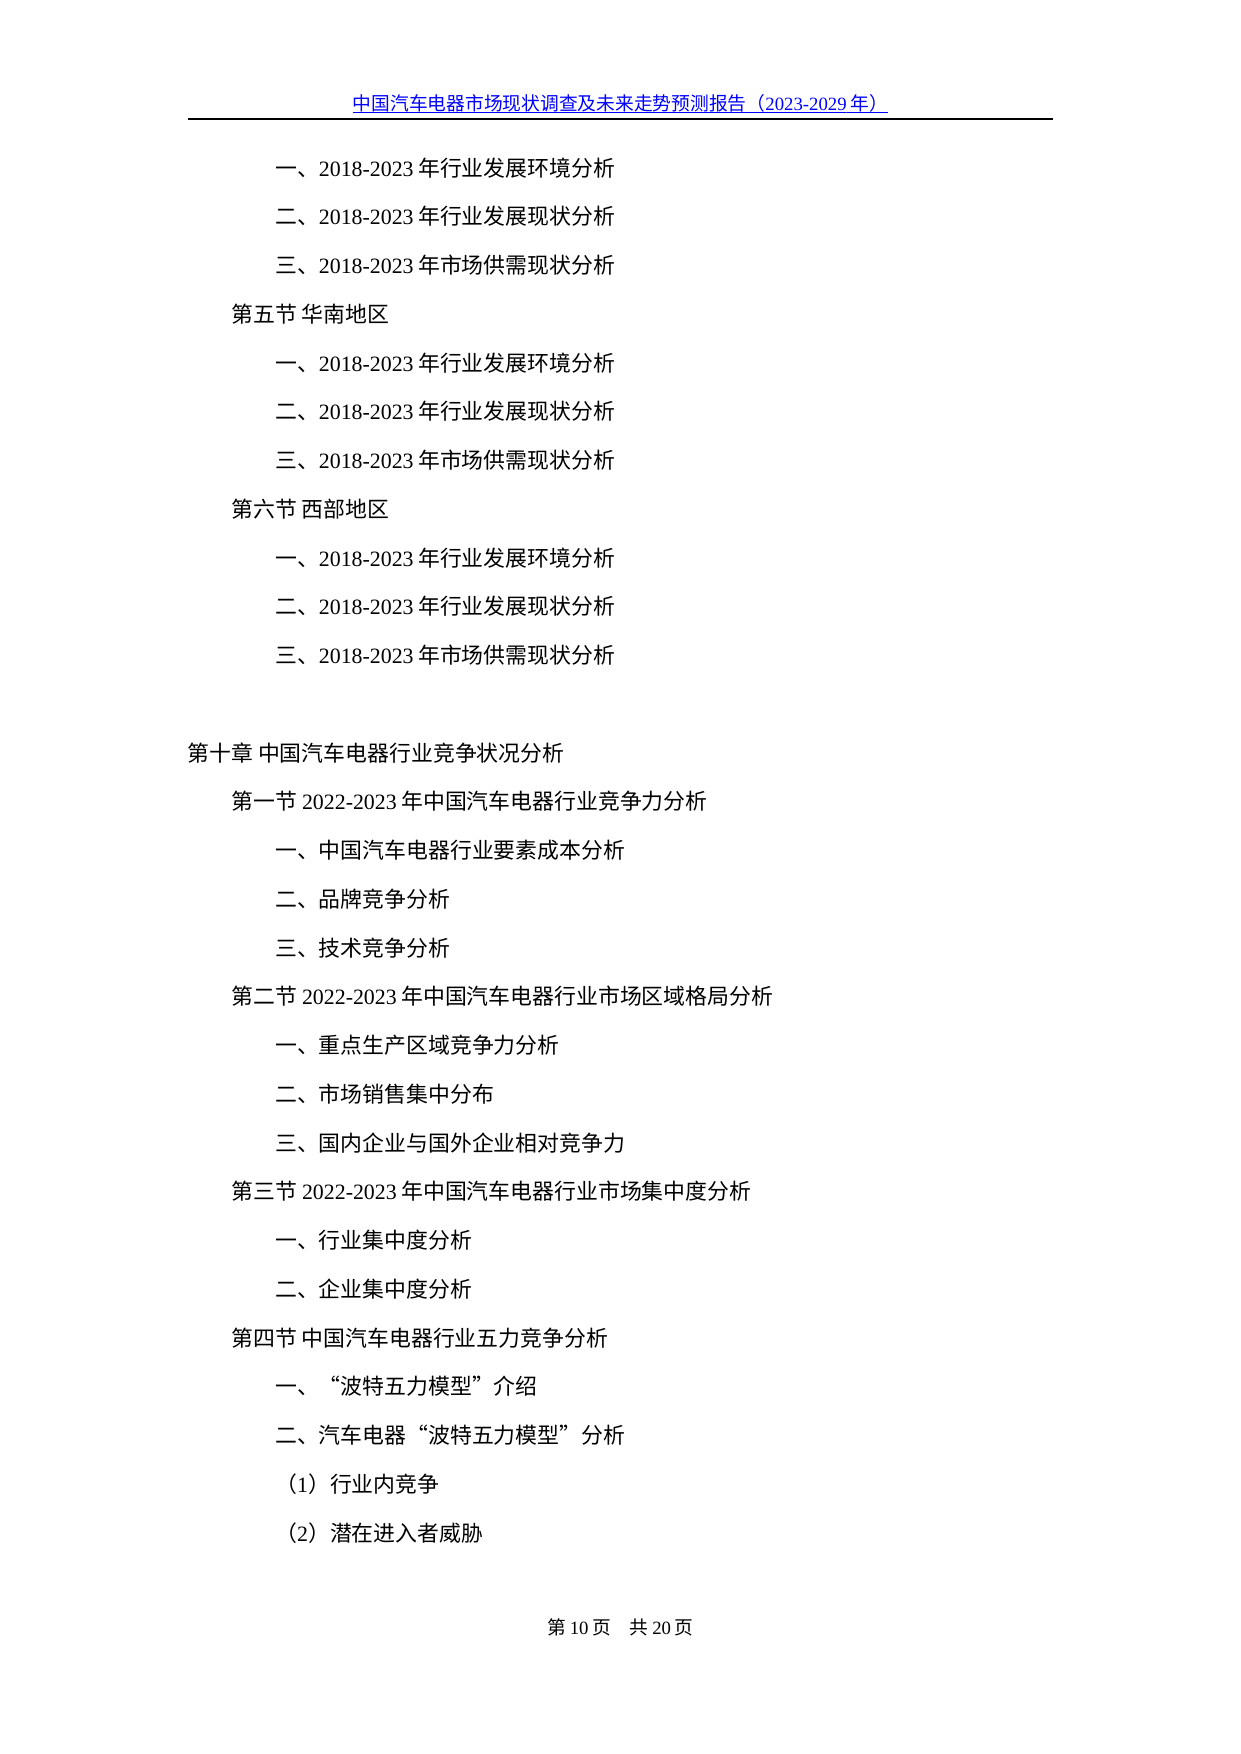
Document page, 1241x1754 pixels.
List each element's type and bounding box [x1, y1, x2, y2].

text [187, 150, 1053, 1548]
